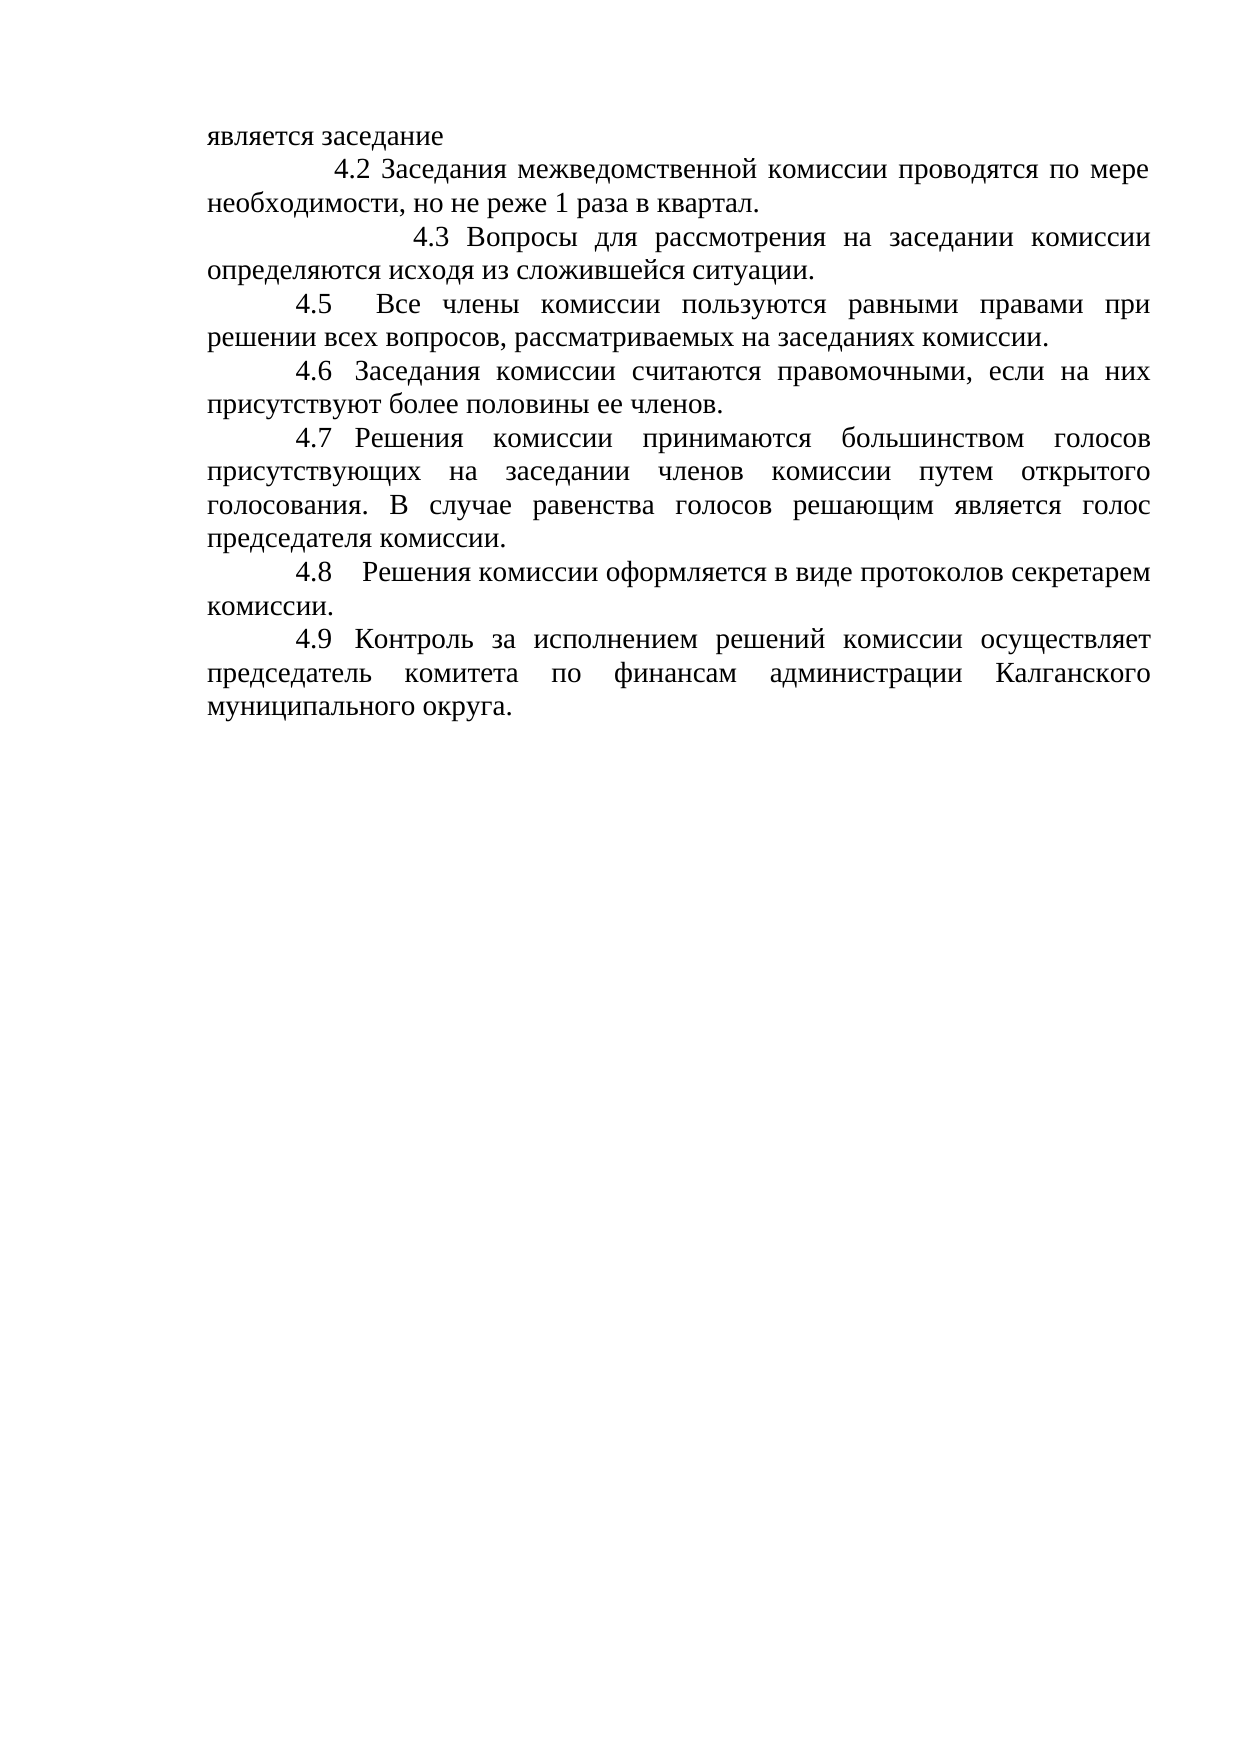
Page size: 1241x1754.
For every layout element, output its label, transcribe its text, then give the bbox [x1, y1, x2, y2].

list Решения комиссии оформляется в виде протоколов секретарем комиссии. [207, 554, 1152, 621]
text 4.3 Вопросы для рассмотрения на заседании комиссии определяются исходя из сложившейся ситуации. [207, 219, 1152, 286]
list Решения комиссии принимаются большинством голосов присутствующих на заседании членов комиссии путем открытого голосования. В случае равенства голосов решающим является голос председателя комиссии. [207, 420, 1152, 554]
list Заседания комиссии считаются правомочными, если на них присутствуют более половины ее членов. [207, 353, 1152, 420]
text является заседание [207, 118, 1152, 152]
list Все члены комиссии пользуются равными правами при решении всех вопросов, рассматриваемых на заседаниях комиссии. [207, 286, 1152, 353]
text 4.2 Заседания межведомственной комиссии проводятся по мере необходимости, но не реже 1 раза в квартал. [207, 152, 1152, 219]
list Контроль за исполнением решений комиссии осуществляет председатель комитета по финансам администрации Калганского муниципального округа. [207, 621, 1152, 722]
